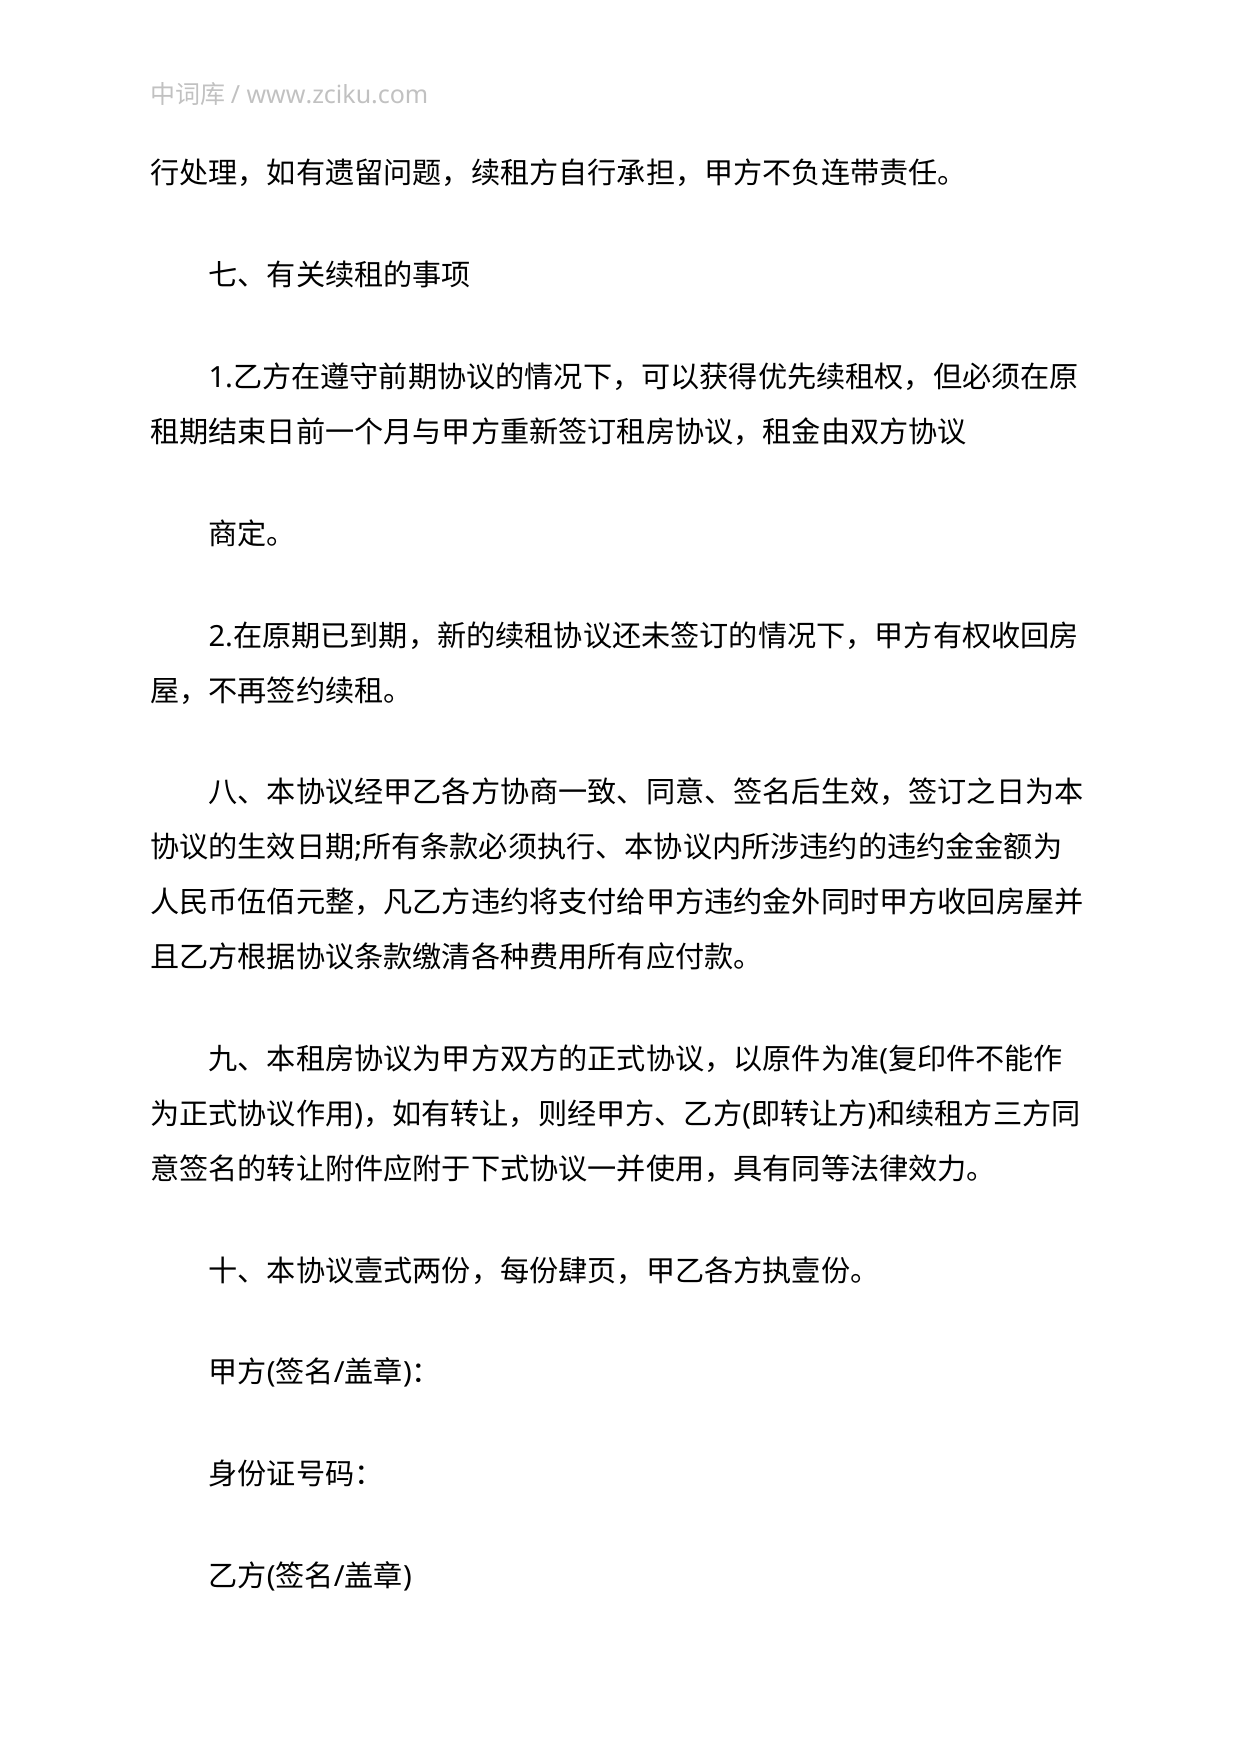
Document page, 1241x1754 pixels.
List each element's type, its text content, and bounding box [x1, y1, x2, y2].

text 商定。 [150, 510, 1090, 553]
text 九、本租房协议为甲方双方的正式协议，以原件为准(复印件不能作为正式协议作用)，如有转让，则经甲方、乙方(即转让方)和续租方三方同意签名的转让附件应附于下式协议一并使用，具有同等法律效力。 [150, 1035, 1090, 1188]
text 十、本协议壹式两份，每份肆页，甲乙各方执壹份。 [150, 1247, 1090, 1289]
text 七、有关续租的事项 [150, 252, 1090, 294]
text 身份证号码： [150, 1451, 1090, 1493]
text 2.在原期已到期，新的续租协议还未签订的情况下，甲方有权收回房屋，不再签约续租。 [150, 612, 1090, 709]
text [150, 150, 1090, 192]
text 甲方(签名/盖章)： [150, 1349, 1090, 1391]
text 乙方(签名/盖章) [150, 1553, 1090, 1595]
text 1.乙方在遵守前期协议的情况下，可以获得优先续租权，但必须在原租期结束日前一个月与甲方重新签订租房协议，租金由双方协议 [150, 353, 1090, 451]
text 八、本协议经甲乙各方协商一致、同意、签名后生效，签订之日为本协议的生效日期;所有条款必须执行、本协议内所涉违约的违约金金额为人民币伍佰元整，凡乙方违约将支付给甲方违约金外同时甲方收回房屋并且乙方根据协议条款缴清各种费用所有应付款。 [150, 769, 1090, 976]
